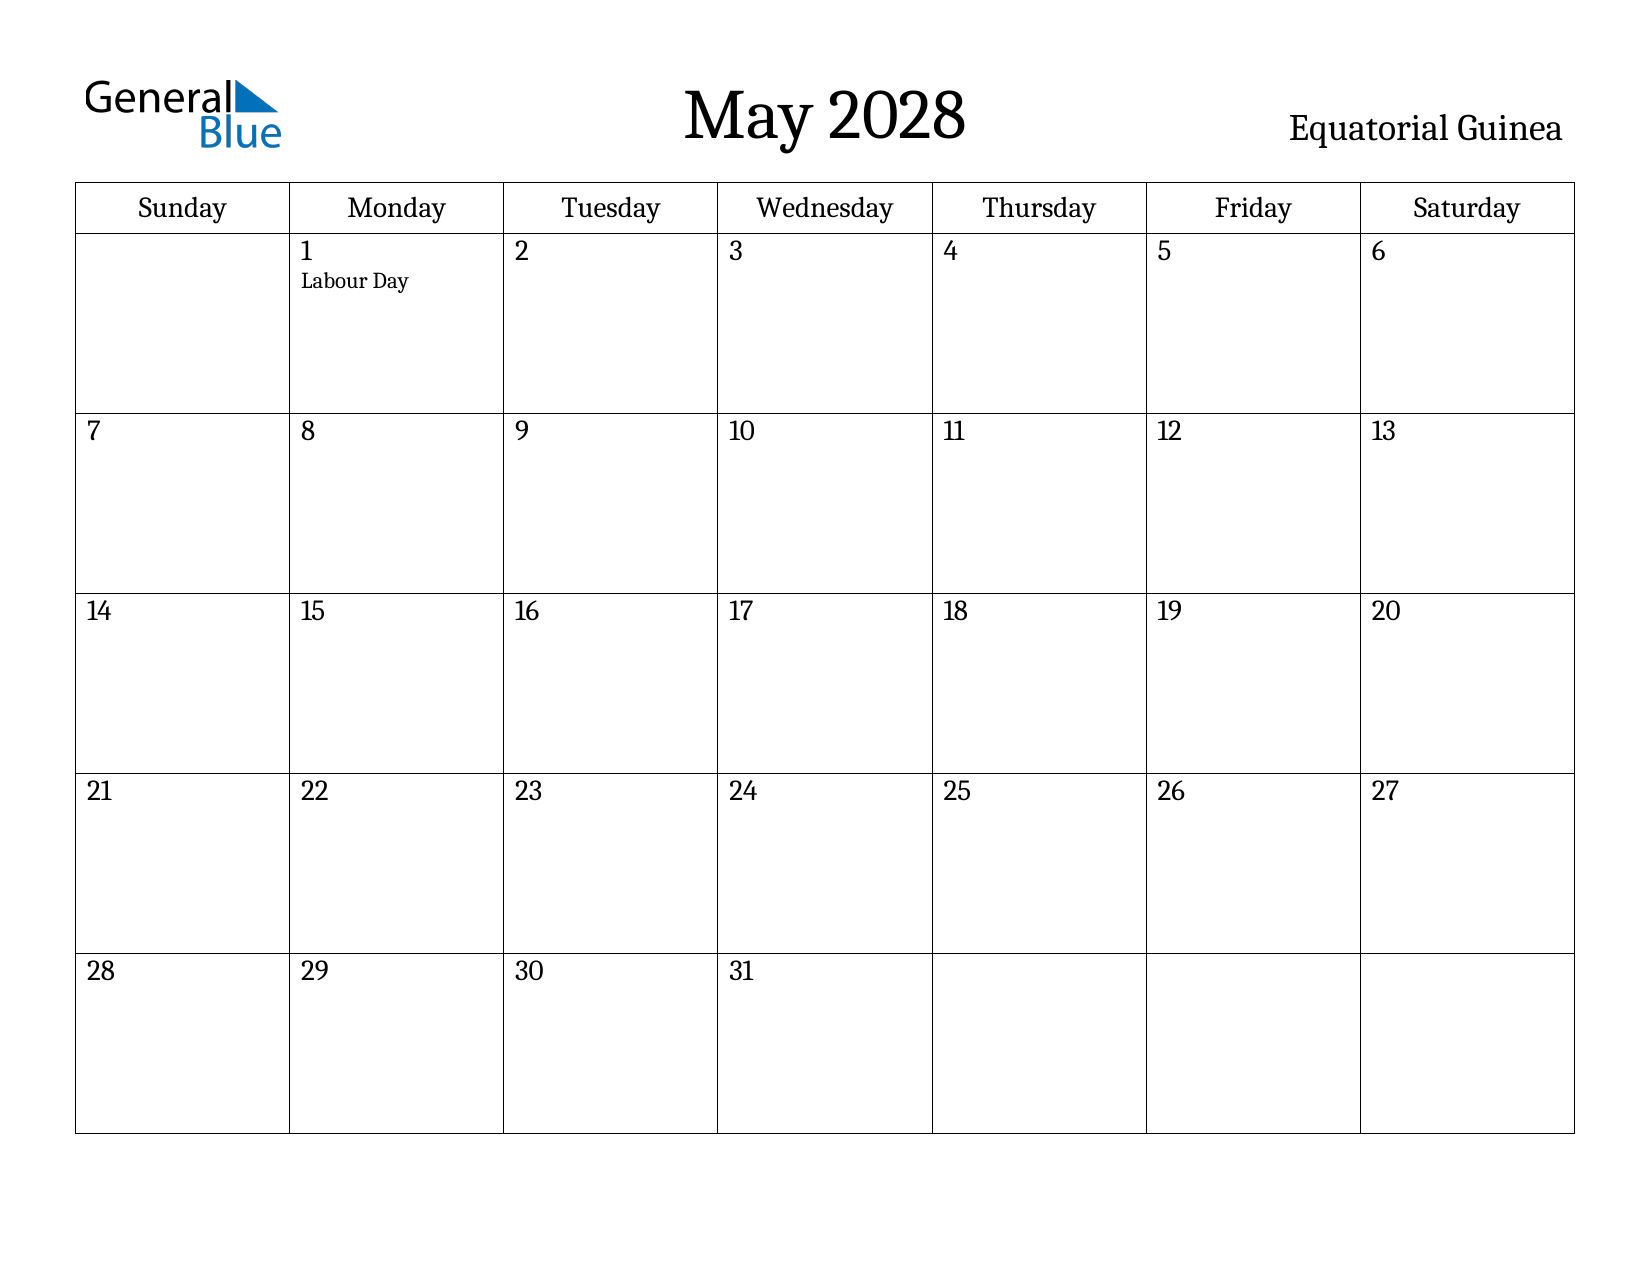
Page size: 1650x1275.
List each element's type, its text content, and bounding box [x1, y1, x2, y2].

table_cell [933, 988, 1146, 1133]
table_cell 5 [1147, 234, 1360, 267]
table_cell 26 [1147, 774, 1360, 807]
table_cell [1361, 627, 1574, 773]
table_cell [718, 808, 932, 953]
table_cell Labour Day [290, 267, 503, 413]
table_cell 31 [718, 954, 932, 987]
table_cell 15 [290, 594, 503, 627]
table_cell [504, 267, 717, 413]
table_cell [290, 988, 503, 1133]
table_cell 3 [718, 234, 932, 267]
table_cell [933, 954, 1146, 987]
table_cell [1361, 988, 1574, 1133]
table_cell 2 [504, 234, 717, 267]
table_cell [76, 627, 289, 773]
table_cell [504, 988, 717, 1133]
table_cell [290, 627, 503, 773]
table_cell 21 [76, 774, 289, 807]
table_cell 13 [1361, 414, 1574, 447]
table_cell [1147, 988, 1360, 1133]
table_cell 22 [290, 774, 503, 807]
table_cell [290, 448, 503, 593]
table_cell [76, 234, 289, 267]
table_cell [718, 448, 932, 593]
table_cell [1361, 448, 1574, 593]
table_cell [933, 267, 1146, 413]
table_cell 30 [504, 954, 717, 987]
table_cell [718, 988, 932, 1133]
table_cell 8 [290, 414, 503, 447]
table_cell 9 [504, 414, 717, 447]
table_cell Wednesday [718, 183, 932, 233]
table_cell [504, 448, 717, 593]
table_cell [504, 627, 717, 773]
table_cell [76, 448, 289, 593]
table_cell [1361, 808, 1574, 953]
table_cell [504, 808, 717, 953]
table_cell Thursday [933, 183, 1146, 233]
table_header [76, 75, 503, 182]
table_cell [933, 627, 1146, 773]
table_cell 7 [76, 414, 289, 447]
table_cell [718, 267, 932, 413]
table_cell [718, 627, 932, 773]
table_cell [76, 808, 289, 953]
picture [86, 80, 281, 148]
table_header Equatorial Guinea [1146, 75, 1574, 182]
table_cell 16 [504, 594, 717, 627]
table_cell 6 [1361, 234, 1574, 267]
table_cell [1147, 267, 1360, 413]
table_cell Sunday [76, 183, 289, 233]
table_cell [933, 808, 1146, 953]
table_cell 12 [1147, 414, 1360, 447]
table_cell [1147, 627, 1360, 773]
table_cell [1361, 267, 1574, 413]
table_cell [1147, 448, 1360, 593]
table_cell [76, 267, 289, 413]
table_cell 23 [504, 774, 717, 807]
table_cell 27 [1361, 774, 1574, 807]
table_cell Monday [290, 183, 503, 233]
table_cell [76, 988, 289, 1133]
table_cell 17 [718, 594, 932, 627]
table_cell 1 [290, 234, 503, 267]
table_cell 11 [933, 414, 1146, 447]
table_header May 2028 [504, 75, 1146, 182]
table_cell 10 [718, 414, 932, 447]
table_cell 4 [933, 234, 1146, 267]
table_cell 29 [290, 954, 503, 987]
table_cell Saturday [1361, 183, 1574, 233]
table_cell [1147, 808, 1360, 953]
table_cell 24 [718, 774, 932, 807]
table_cell 20 [1361, 594, 1574, 627]
table_cell 28 [76, 954, 289, 987]
table_cell [933, 448, 1146, 593]
table_cell 25 [933, 774, 1146, 807]
table_cell [1147, 954, 1360, 987]
table_cell 14 [76, 594, 289, 627]
table_cell 18 [933, 594, 1146, 627]
table_cell 19 [1147, 594, 1360, 627]
table_cell [290, 808, 503, 953]
table_cell Tuesday [504, 183, 717, 233]
table_cell [1361, 954, 1574, 987]
table_cell Friday [1147, 183, 1360, 233]
